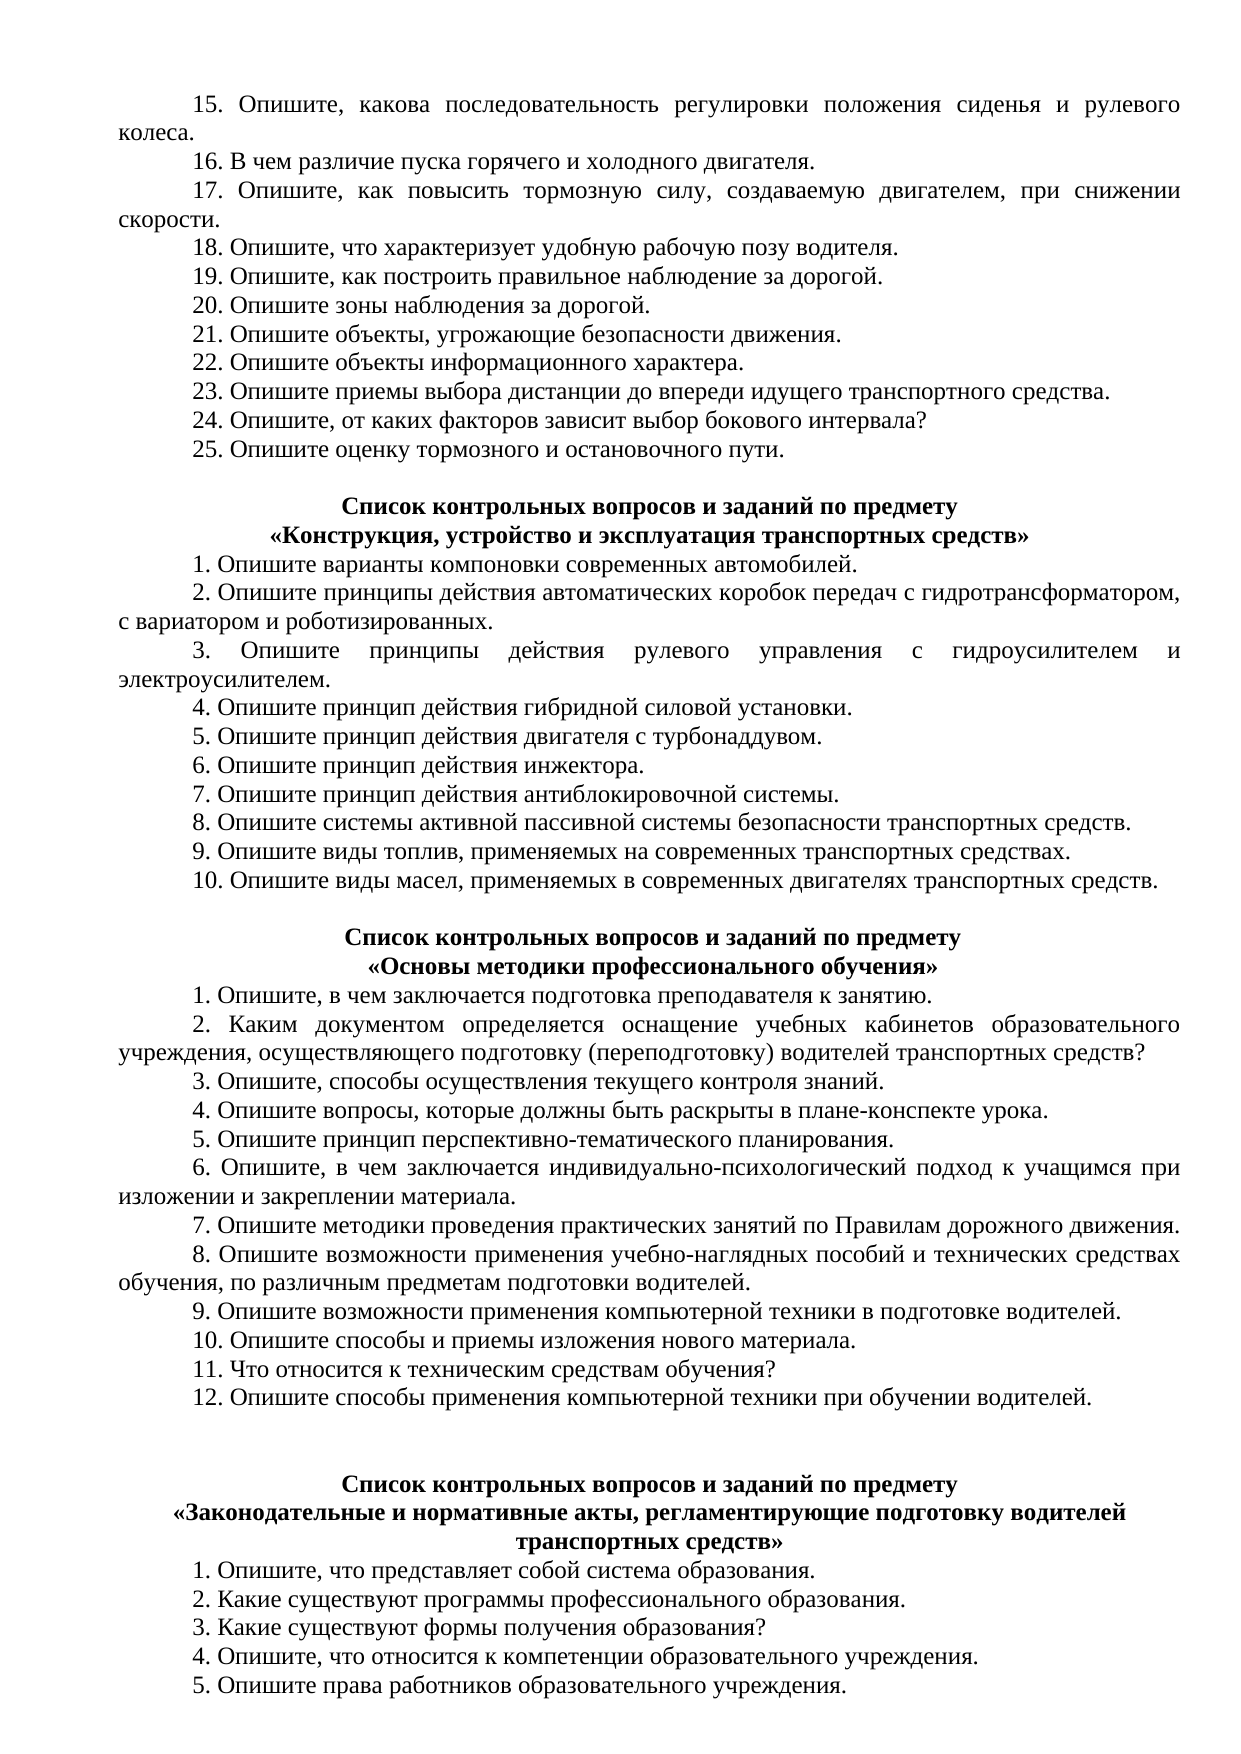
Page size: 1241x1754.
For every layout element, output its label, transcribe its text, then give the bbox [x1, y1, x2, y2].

text 23. Опишите приемы выбора дистанции до впереди идущего транспортного средства. [118, 376, 1181, 405]
text 1. Опишите, что представляет собой система образования. [118, 1555, 1181, 1584]
text 15. Опишите, какова последовательность регулировки положения сиденья и рулевого колеса. [118, 89, 1181, 146]
text 22. Опишите объекты информационного характера. [118, 347, 1181, 376]
text 20. Опишите зоны наблюдения за дорогой. [118, 290, 1181, 319]
text 5. Опишите права работников образовательного учреждения. [118, 1670, 1181, 1699]
text 10. Опишите виды масел, применяемых в современных двигателях транспортных средств. [118, 865, 1181, 894]
text 19. Опишите, как построить правильное наблюдение за дорогой. [118, 261, 1181, 290]
text 7. Опишите принцип действия антиблокировочной системы. [118, 779, 1181, 807]
text 24. Опишите, от каких факторов зависит выбор бокового интервала? [118, 405, 1181, 434]
text 2. Каким документом определяется оснащение учебных кабинетов образовательного учреждения, осуществляющего подготовку (переподготовку) водителей транспортных средств? [118, 1009, 1181, 1066]
text 1. Опишите, в чем заключается подготовка преподавателя к занятию. [118, 980, 1181, 1009]
text Список контрольных вопросов и заданий по предмету [118, 491, 1181, 520]
text 10. Опишите способы и приемы изложения нового материала. [118, 1325, 1181, 1354]
text 17. Опишите, как повысить тормозную силу, создаваемую двигателем, при снижении скорости. [118, 175, 1181, 232]
text «Законодательные и нормативные акты, регламентирующие подготовку водителей транспортных средств» [118, 1497, 1181, 1555]
text 11. Что относится к техническим средствам обучения? [118, 1354, 1181, 1382]
text 18. Опишите, что характеризует удобную рабочую позу водителя. [118, 232, 1181, 261]
text 5. Опишите принцип действия двигателя с турбонаддувом. [118, 721, 1181, 750]
text 2. Опишите принципы действия автоматических коробок передач с гидротрансформатором, с вариатором и роботизированных. [118, 577, 1181, 635]
text 21. Опишите объекты, угрожающие безопасности движения. [118, 319, 1181, 347]
text «Основы методики профессионального обучения» [118, 951, 1181, 980]
text 6. Опишите, в чем заключается индивидуально-психологический подход к учащимся при изложении и закреплении материала. [118, 1152, 1181, 1210]
text 12. Опишите способы применения компьютерной техники при обучении водителей. [118, 1382, 1181, 1411]
text 4. Опишите принцип действия гибридной силовой установки. [118, 692, 1181, 721]
text 16. В чем различие пуска горячего и холодного двигателя. [118, 146, 1181, 175]
text 25. Опишите оценку тормозного и остановочного пути. [118, 434, 1181, 462]
text 3. Опишите, способы осуществления текущего контроля знаний. [118, 1066, 1181, 1095]
text 5. Опишите принцип перспективно-тематического планирования. [118, 1124, 1181, 1152]
text Список контрольных вопросов и заданий по предмету [118, 922, 1181, 951]
text 7. Опишите методики проведения практических занятий по Правилам дорожного движения. [118, 1210, 1181, 1239]
text 9. Опишите виды топлив, применяемых на современных транспортных средствах. [118, 836, 1181, 865]
text 3. Какие существуют формы получения образования? [118, 1612, 1181, 1641]
text 2. Какие существуют программы профессионального образования. [118, 1584, 1181, 1612]
text 8. Опишите возможности применения учебно-наглядных пособий и технических средствах обучения, по различным предметам подготовки водителей. [118, 1239, 1181, 1296]
text 1. Опишите варианты компоновки современных автомобилей. [118, 549, 1181, 577]
text 6. Опишите принцип действия инжектора. [118, 750, 1181, 779]
text 8. Опишите системы активной пассивной системы безопасности транспортных средств. [118, 807, 1181, 836]
text 4. Опишите, что относится к компетенции образовательного учреждения. [118, 1641, 1181, 1670]
text «Конструкция, устройство и эксплуатация транспортных средств» [118, 520, 1181, 549]
text 4. Опишите вопросы, которые должны быть раскрыты в плане-конспекте урока. [118, 1095, 1181, 1124]
text 9. Опишите возможности применения компьютерной техники в подготовке водителей. [118, 1296, 1181, 1325]
text Список контрольных вопросов и заданий по предмету [118, 1469, 1181, 1497]
text 3. Опишите принципы действия рулевого управления с гидроусилителем и электроусилителем. [118, 635, 1181, 692]
